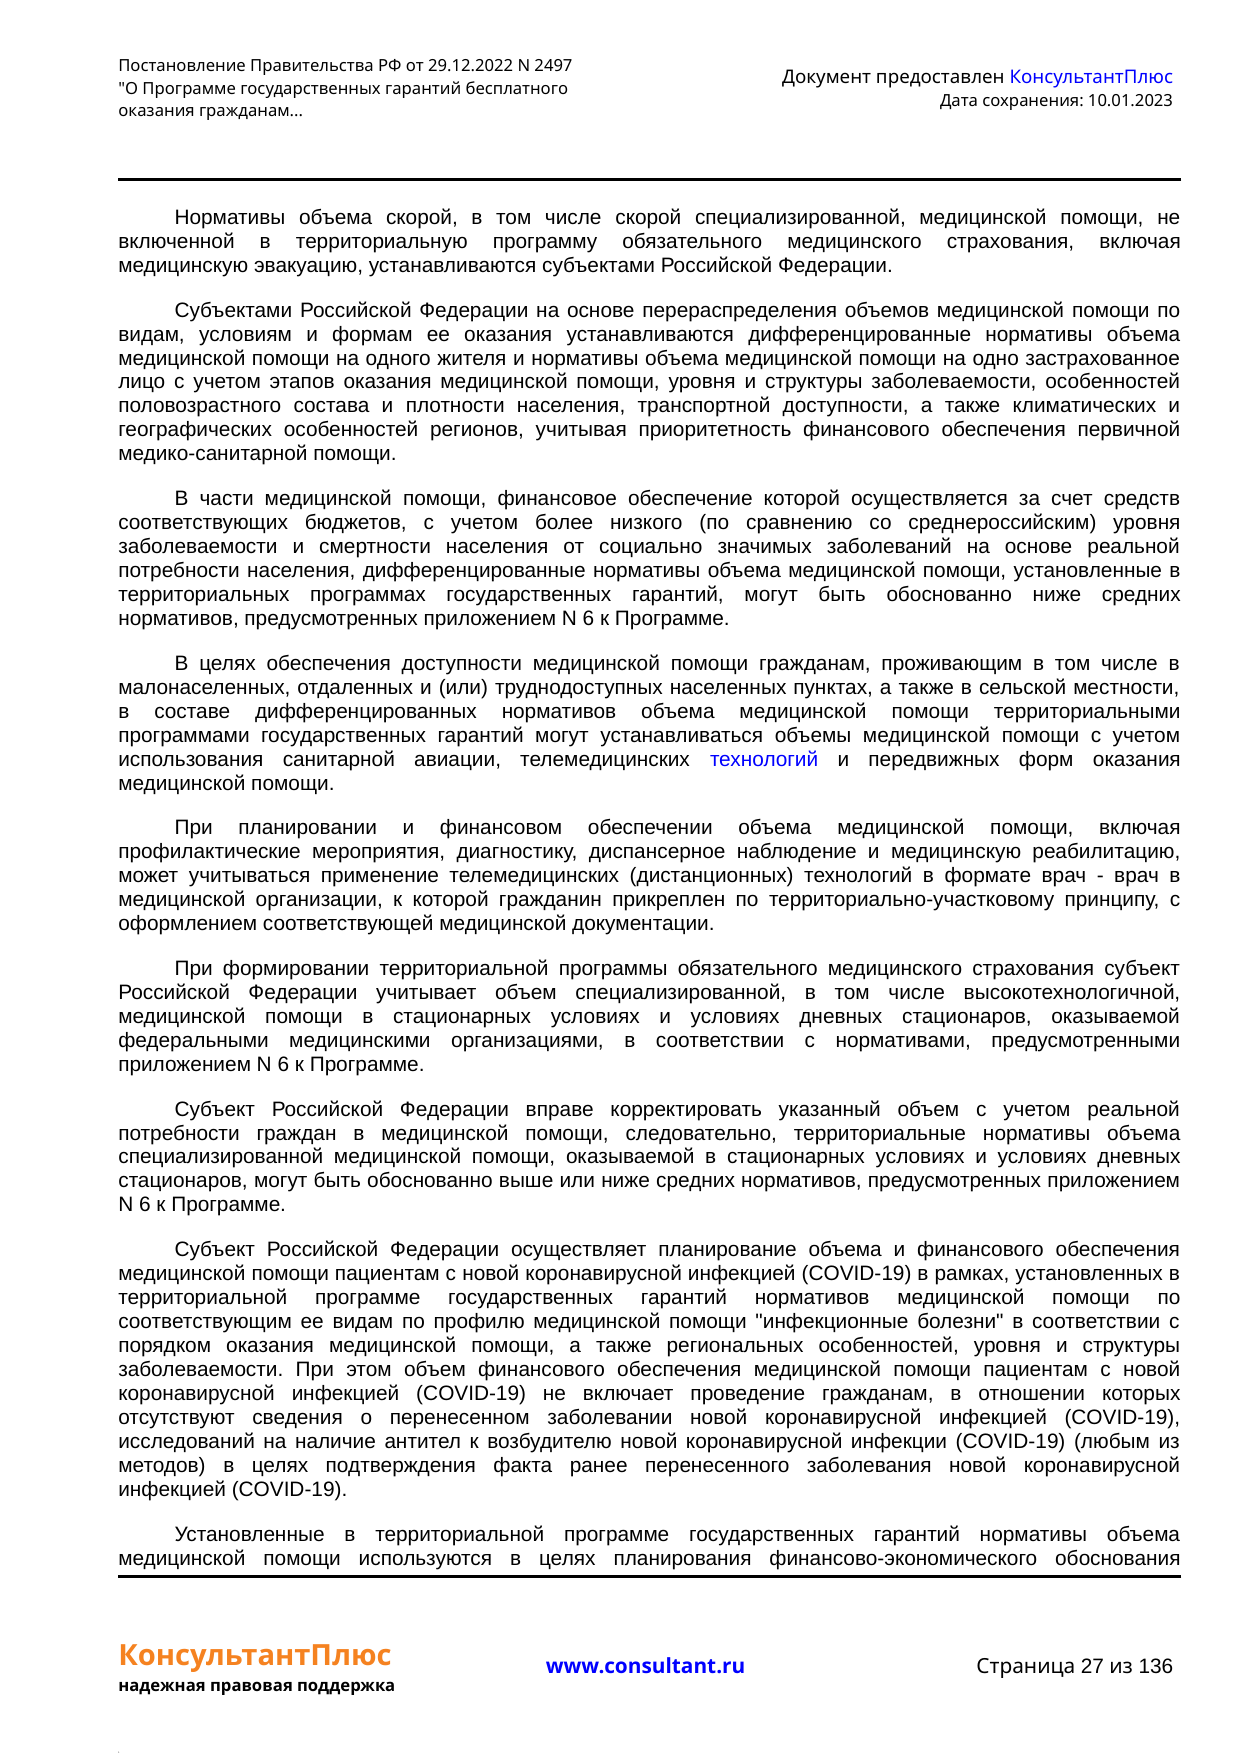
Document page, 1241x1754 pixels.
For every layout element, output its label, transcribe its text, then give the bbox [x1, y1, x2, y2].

text В целях обеспечения доступности медицинской помощи гражданам, проживающим в том числе в малонаселенных, отдаленных и (или) труднодоступных населенных пунктах, а также в сельской местности, в составе дифференцированных нормативов объема медицинской помощи территориальными программами государственных гарантий могут устанавливаться объемы медицинской помощи с учетом использования санитарной авиации, телемедицинских технологий и передвижных форм оказания медицинской помощи. [118, 651, 1181, 794]
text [118, 1521, 1181, 1569]
text При планировании и финансовом обеспечении объема медицинской помощи, включая профилактические мероприятия, диагностику, диспансерное наблюдение и медицинскую реабилитацию, может учитываться применение телемедицинских (дистанционных) технологий в формате врач - врач в медицинской организации, к которой гражданин прикреплен по территориально-участковому принципу, с оформлением соответствующей медицинской документации. [118, 815, 1181, 935]
text Субъект Российской Федерации вправе корректировать указанный объем с учетом реальной потребности граждан в медицинской помощи, следовательно, территориальные нормативы объема специализированной медицинской помощи, оказываемой в стационарных условиях и условиях дневных стационаров, могут быть обоснованно выше или ниже средних нормативов, предусмотренных приложением N 6 к Программе. [118, 1096, 1181, 1216]
text Субъектами Российской Федерации на основе перераспределения объемов медицинской помощи по видам, условиям и формам ее оказания устанавливаются дифференцированные нормативы объема медицинской помощи на одного жителя и нормативы объема медицинской помощи на одно застрахованное лицо с учетом этапов оказания медицинской помощи, уровня и структуры заболеваемости, особенностей половозрастного состава и плотности населения, транспортной доступности, а также климатических и географических особенностей регионов, учитывая приоритетность финансового обеспечения первичной медико-санитарной помощи. [118, 297, 1181, 465]
text Нормативы объема скорой, в том числе скорой специализированной, медицинской помощи, не включенной в территориальную программу обязательного медицинского страхования, включая медицинскую эвакуацию, устанавливаются субъектами Российской Федерации. [118, 205, 1181, 277]
text При формировании территориальной программы обязательного медицинского страхования субъект Российской Федерации учитывает объем специализированной, в том числе высокотехнологичной, медицинской помощи в стационарных условиях и условиях дневных стационаров, оказываемой федеральными медицинскими организациями, в соответствии с нормативами, предусмотренными приложением N 6 к Программе. [118, 956, 1181, 1076]
text В части медицинской помощи, финансовое обеспечение которой осуществляется за счет средств соответствующих бюджетов, с учетом более низкого (по сравнению со среднероссийским) уровня заболеваемости и смертности населения от социально значимых заболеваний на основе реальной потребности населения, дифференцированные нормативы объема медицинской помощи, установленные в территориальных программах государственных гарантий, могут быть обоснованно ниже средних нормативов, предусмотренных приложением N 6 к Программе. [118, 486, 1181, 630]
text Субъект Российской Федерации осуществляет планирование объема и финансового обеспечения медицинской помощи пациентам с новой коронавирусной инфекцией (COVID-19) в рамках, установленных в территориальной программе государственных гарантий нормативов медицинской помощи по соответствующим ее видам по профилю медицинской помощи "инфекционные болезни" в соответствии с порядком оказания медицинской помощи, а также региональных особенностей, уровня и структуры заболеваемости. При этом объем финансового обеспечения медицинской помощи пациентам с новой коронавирусной инфекцией (COVID-19) не включает проведение гражданам, в отношении которых отсутствуют сведения о перенесенном заболевании новой коронавирусной инфекцией (COVID-19), исследований на наличие антител к возбудителю новой коронавирусной инфекции (COVID-19) (любым из методов) в целях подтверждения факта ранее перенесенного заболевания новой коронавирусной инфекцией (COVID-19). [118, 1237, 1181, 1501]
